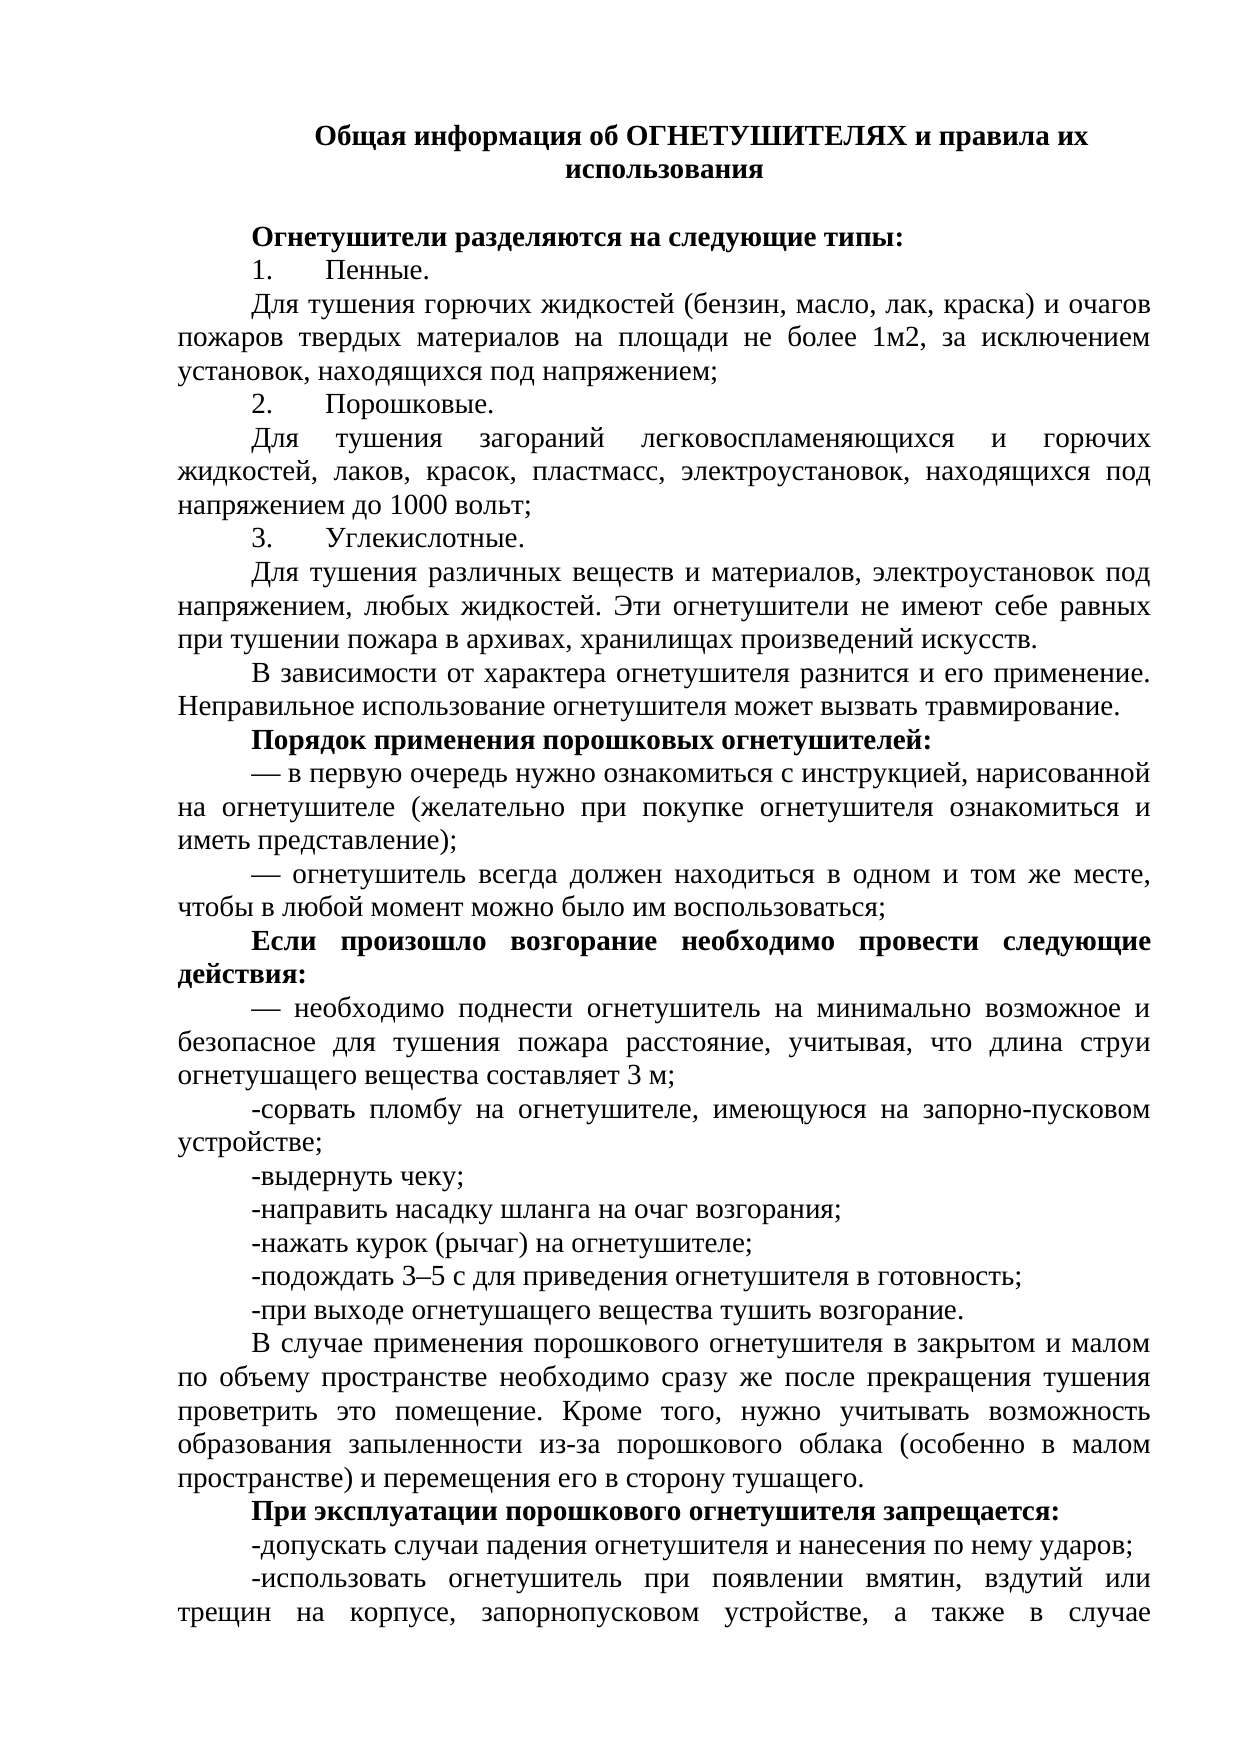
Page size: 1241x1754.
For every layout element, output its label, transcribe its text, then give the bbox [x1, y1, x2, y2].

text -нажать курок (рычаг) на огнетушителе; [177, 1225, 1152, 1258]
text — в первую очередь нужно ознакомиться с инструкцией, нарисованной на огнетушителе (желательно при покупке огнетушителя ознакомиться и иметь представление); [177, 755, 1152, 856]
text Порядок применения порошковых огнетушителей: [177, 722, 1152, 755]
text -подождать 3–5 с для приведения огнетушителя в готовность; [177, 1258, 1152, 1292]
text -при выходе огнетушащего вещества тушить возгорание. [177, 1292, 1152, 1326]
text Для тушения загораний легковоспламеняющихся и горючих жидкостей, лаков, красок, пластмасс, электроустановок, находящихся под напряжением до 1000 вольт; [177, 420, 1152, 521]
text Если произошло возгорание необходимо провести следующие действия: [177, 923, 1152, 990]
text В случае применения порошкового огнетушителя в закрытом и малом по объему пространстве необходимо сразу же после прекращения тушения проветрить это помещение. Кроме того, нужно учитывать возможность образования запыленности из-за порошкового облака (особенно в малом пространстве) и перемещения его в сторону тушащего. [177, 1326, 1152, 1493]
text — необходимо поднести огнетушитель на минимально возможное и безопасное для тушения пожара расстояние, учитывая, что длина струи огнетушащего вещества составляет 3 м; [177, 990, 1152, 1091]
text Огнетушители разделяются на следующие типы: [177, 219, 1152, 252]
list Порошковые. [177, 386, 1152, 420]
text Для тушения различных веществ и материалов, электроустановок под напряжением, любых жидкостей. Эти огнетушители не имеют себе равных при тушении пожара в архивах, хранилищах произведений искусств. [177, 554, 1152, 655]
text -сорвать пломбу на огнетушителе, имеющуюся на запорно-пусковом устройстве; [177, 1091, 1152, 1158]
text -допускать случаи падения огнетушителя и нанесения по нему ударов; [177, 1527, 1152, 1560]
text При эксплуатации порошкового огнетушителя запрещается: [177, 1493, 1152, 1527]
text Для тушения горючих жидкостей (бензин, масло, лак, краска) и очагов пожаров твердых материалов на площади не более 1м2, за исключением установок, находящихся под напряжением; [177, 286, 1152, 386]
text Общая информация об ОГНЕТУШИТЕЛЯХ и правила их использования [177, 118, 1152, 185]
text -выдернуть чеку; [177, 1158, 1152, 1191]
list Пенные. [177, 252, 1152, 286]
text — огнетушитель всегда должен находиться в одном и том же месте, чтобы в любой момент можно было им воспользоваться; [177, 856, 1152, 923]
text -направить насадку шланга на очаг возгорания; [177, 1191, 1152, 1225]
list Углекислотные. [177, 521, 1152, 554]
text В зависимости от характера огнетушителя разнится и его применение. Неправильное использование огнетушителя может вызвать травмирование. [177, 655, 1152, 722]
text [177, 1560, 1152, 1627]
